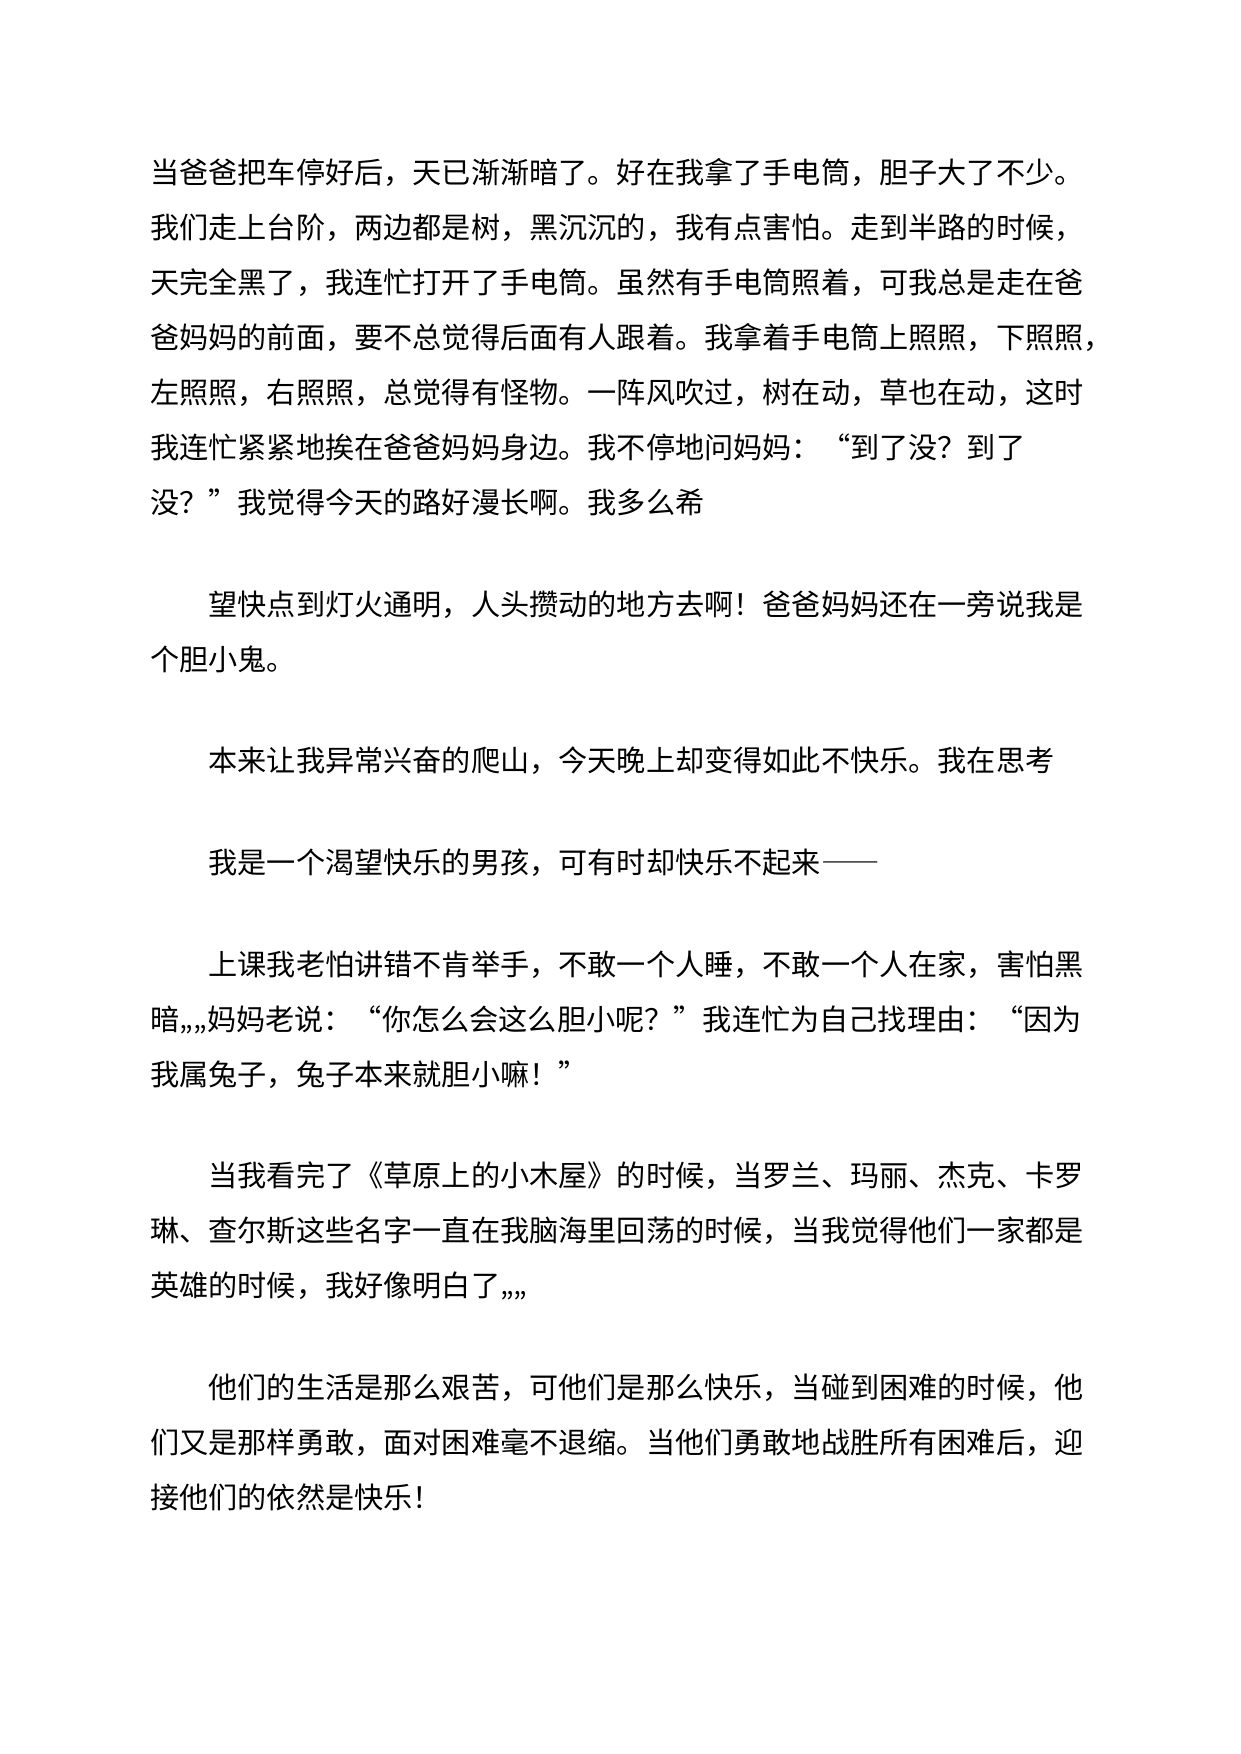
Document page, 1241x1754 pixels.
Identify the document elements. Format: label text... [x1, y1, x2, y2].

text 我是一个渴望快乐的男孩，可有时却快乐不起来—— [150, 839, 1090, 882]
text 本来让我异常兴奋的爬山，今天晚上却变得如此不快乐。我在思考 [150, 738, 1090, 780]
text 望快点到灯火通明，人头攒动的地方去啊！爸爸妈妈还在一旁说我是个胆小鬼。 [150, 581, 1090, 678]
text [150, 150, 1090, 522]
text 他们的生活是那么艰苦，可他们是那么快乐，当碰到困难的时候，他们又是那样勇敢，面对困难毫不退缩。当他们勇敢地战胜所有困难后，迎接他们的依然是快乐！ [150, 1364, 1090, 1517]
text 上课我老怕讲错不肯举手，不敢一个人睡，不敢一个人在家，害怕黑暗„„妈妈老说：“你怎么会这么胆小呢？”我连忙为自己找理由：“因为我属兔子，兔子本来就胆小嘛！” [150, 941, 1090, 1093]
text 当我看完了《草原上的小木屋》的时候，当罗兰、玛丽、杰克、卡罗琳、查尔斯这些名字一直在我脑海里回荡的时候，当我觉得他们一家都是英雄的时候，我好像明白了„„ [150, 1153, 1090, 1305]
